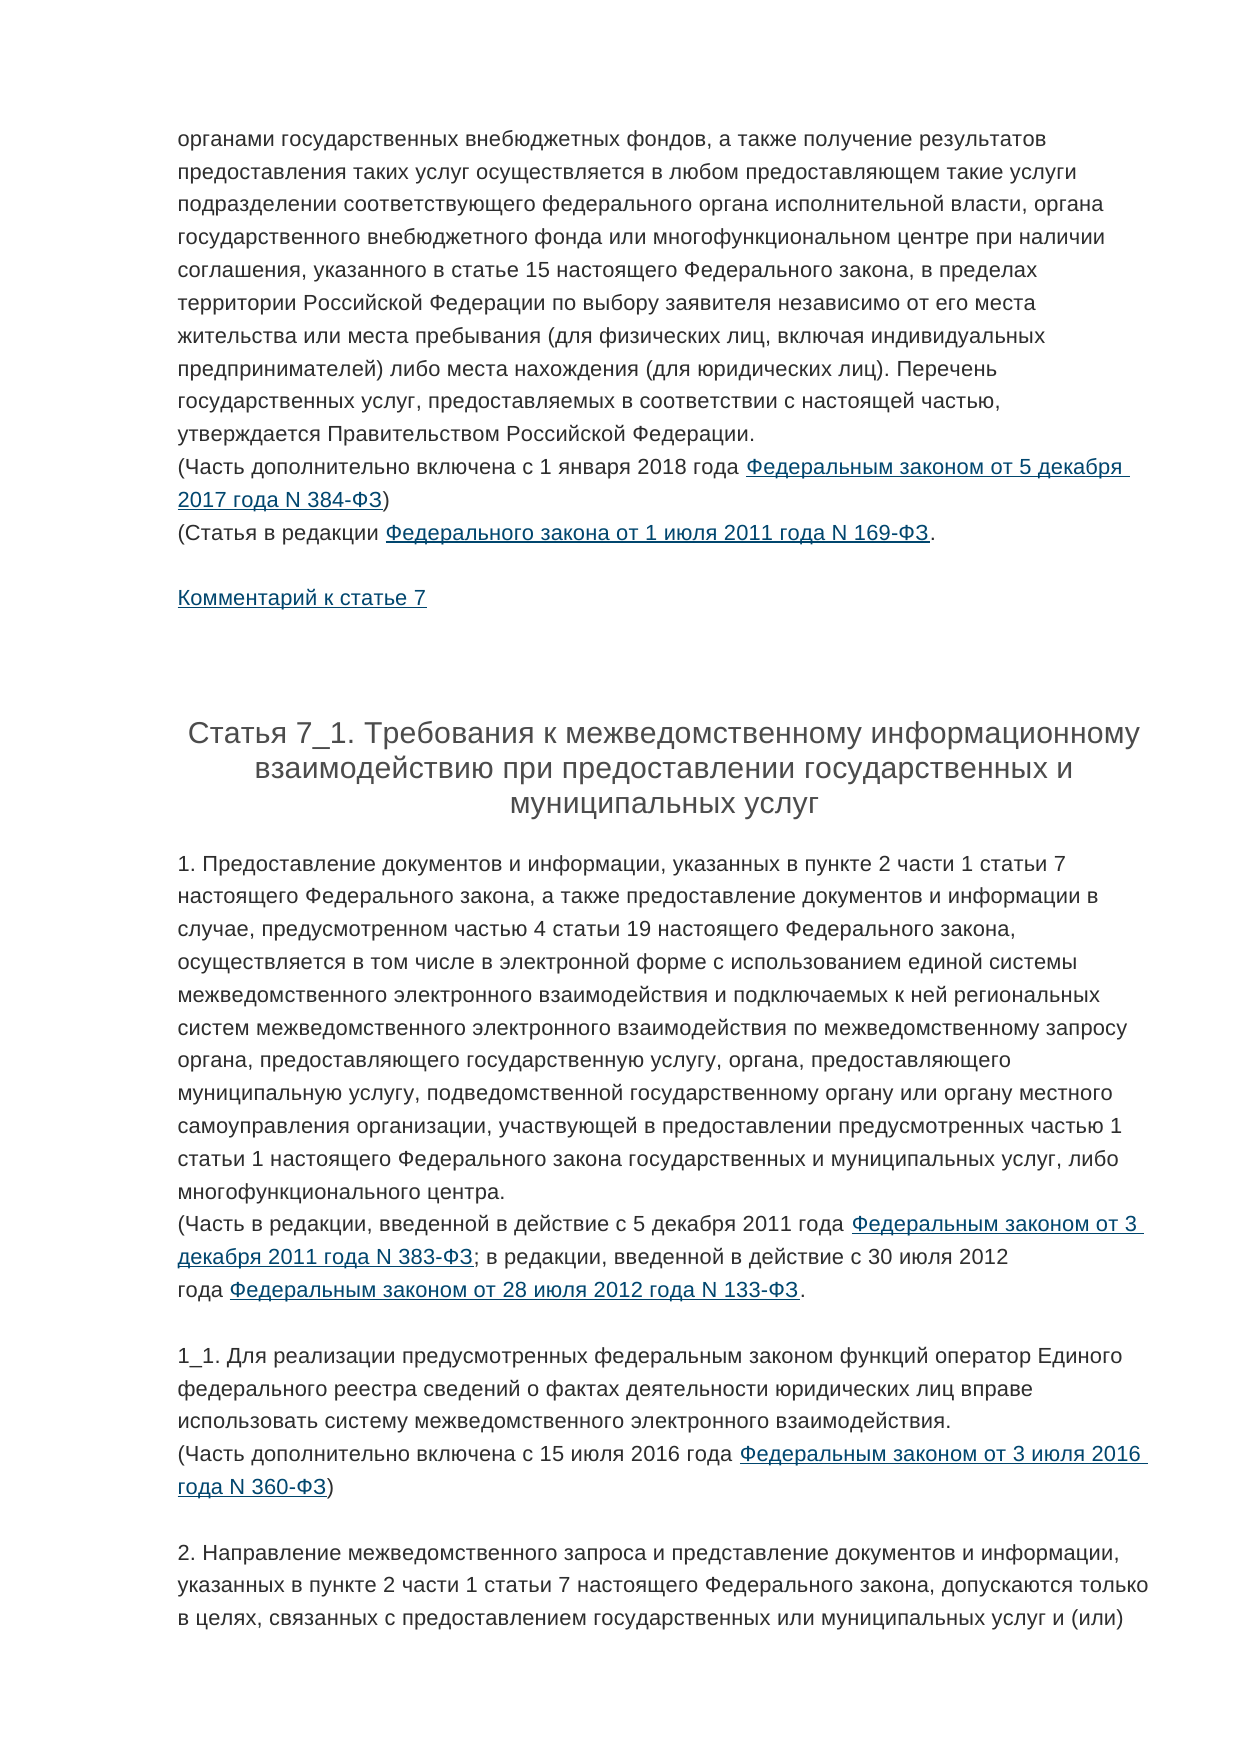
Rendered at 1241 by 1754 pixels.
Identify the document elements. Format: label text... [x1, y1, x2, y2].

text 1_1. Для реализации предусмотренных федеральным законом функций оператор Единого федерального реестра сведений о фактах деятельности юридических лиц вправе использовать систему межведомственного электронного взаимодействия. (Часть дополнительно включена с 15 июля 2016 года Федеральным законом от 3 июля 2016 года N 360-ФЗ) [177, 1335, 1152, 1532]
text Статья 7_1. Требования к межведомственному информационному взаимодействию при предоставлении государственных и муниципальных услуг [177, 715, 1152, 819]
text 1. Предоставление документов и информации, указанных в пункте 2 части 1 статьи 7 настоящего Федерального закона, а также предоставление документов и информации в случае, предусмотренном частью 4 статьи 19 настоящего Федерального закона, осуществляется в том числе в электронной форме с использованием единой системы межведомственного электронного взаимодействия и подключаемых к ней региональных систем межведомственного электронного взаимодействия по межведомственному запросу органа, предоставляющего государственную услугу, органа, предоставляющего муниципальную услугу, подведомственной государственному органу или органу местного самоуправления организации, участвующей в предоставлении предусмотренных частью 1 статьи 1 настоящего Федерального закона государственных и муниципальных услуг, либо многофункционального центра. (Часть в редакции, введенной в действие с 5 декабря 2011 года Федеральным законом от 3 декабря 2011 года N 383-ФЗ; в редакции, введенной в действие с 30 июля 2012 года Федеральным законом от 28 июля 2012 года N 133-ФЗ. [177, 843, 1152, 1335]
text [177, 1532, 1152, 1630]
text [177, 118, 1152, 676]
